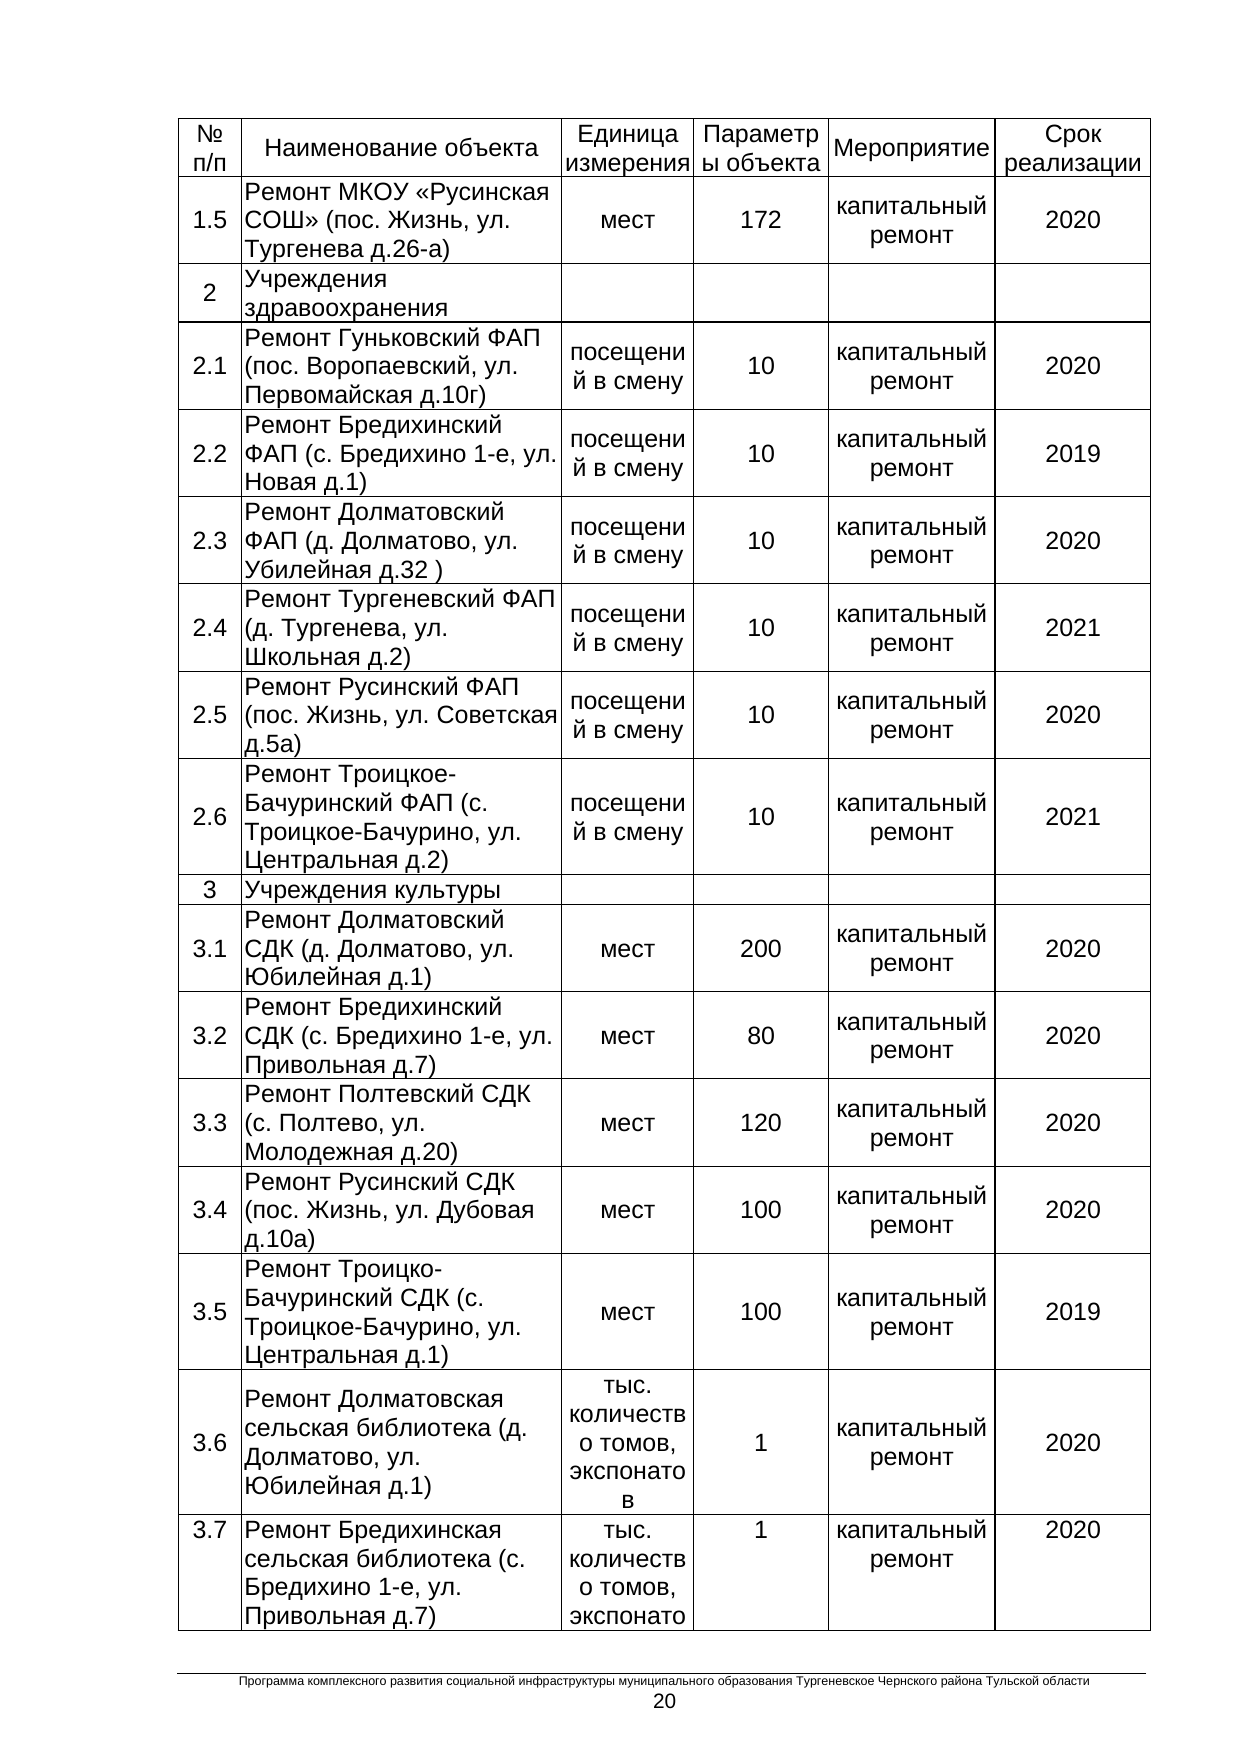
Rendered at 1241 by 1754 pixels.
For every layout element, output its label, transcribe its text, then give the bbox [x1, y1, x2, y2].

table_cell Ремонт Русинский СДК (пос. Жизнь, ул. Дубовая д.10а) [242, 1167, 561, 1253]
table_cell капитальный ремонт [829, 1167, 994, 1253]
table_header Единица измерения [562, 119, 693, 176]
table_cell 2020 [996, 1167, 1150, 1253]
table_header Срок реализации мероприятия, годы [996, 119, 1150, 176]
table_cell 2020 [996, 1079, 1150, 1166]
table_cell капитальный ремонт [829, 177, 994, 263]
table_cell 2.3 [179, 497, 241, 583]
table_header № п/п [179, 119, 241, 176]
table_cell капитальный ремонт [829, 410, 994, 496]
table_cell 2019 [996, 1254, 1150, 1369]
table_cell 3.1 [179, 905, 241, 991]
table_cell 2020 [996, 323, 1150, 409]
table_cell капитальный ремонт [829, 1515, 994, 1630]
table_cell 2.5 [179, 672, 241, 758]
table_cell 120 [694, 1079, 828, 1166]
table_cell 10 [694, 410, 828, 496]
table_cell 2020 [996, 177, 1150, 263]
table_cell 2021 [996, 584, 1150, 671]
table_cell 1 [694, 1370, 828, 1514]
table_header Мероприятие [829, 119, 994, 176]
table_cell Ремонт Долматовский ФАП (д. Долматово, ул. Убилейная д.32 ) [242, 497, 561, 583]
table_cell капитальный ремонт [829, 323, 994, 409]
table_cell [694, 264, 828, 321]
table_cell мест [562, 1079, 693, 1166]
table_cell капитальный ремонт [829, 672, 994, 758]
table_cell капитальный ремонт [829, 584, 994, 671]
table_cell посещений в смену [562, 584, 693, 671]
table_header Параметры объекта [694, 119, 828, 176]
table_cell 2 [179, 264, 241, 321]
table_cell 2.2 [179, 410, 241, 496]
table_cell [562, 264, 693, 321]
table_cell капитальный ремонт [829, 1079, 994, 1166]
table_cell 2020 [996, 1370, 1150, 1514]
table_cell капитальный ремонт [829, 905, 994, 991]
table_cell посещений в смену [562, 323, 693, 409]
table_cell 3.5 [179, 1254, 241, 1369]
table_cell 2020 [996, 497, 1150, 583]
table_cell посещений в смену [562, 497, 693, 583]
table_cell 3.7 [179, 1515, 241, 1630]
table_cell мест [562, 905, 693, 991]
table_cell тыс. количество томов, экспонатов [562, 1370, 693, 1514]
table_cell 3.3 [179, 1079, 241, 1166]
table_cell 3.4 [179, 1167, 241, 1253]
table_cell 80 [694, 992, 828, 1078]
table_cell 10 [694, 759, 828, 874]
table_cell 10 [694, 497, 828, 583]
table_cell капитальный ремонт [829, 759, 994, 874]
table_cell 2020 [996, 672, 1150, 758]
table_cell капитальный ремонт [829, 1254, 994, 1369]
table_cell мест [562, 1167, 693, 1253]
table_cell 100 [694, 1254, 828, 1369]
table_cell [996, 875, 1150, 904]
table_cell посещений в смену [562, 672, 693, 758]
table_cell посещений в смену [562, 759, 693, 874]
table_cell 2019 [996, 410, 1150, 496]
table_cell капитальный ремонт [829, 1370, 994, 1514]
table_cell 2020 [996, 992, 1150, 1078]
table_cell 2.6 [179, 759, 241, 874]
table_cell Ремонт Бредихинский ФАП (с. Бредихино 1-е, ул. Новая д.1) [242, 410, 561, 496]
table_header Наименование объекта [242, 119, 561, 176]
table_cell Ремонт Троицко-Бачуринский СДК (с. Троицкое-Бачурино, ул. Центральная д.1) [242, 1254, 561, 1369]
table_cell 100 [694, 1167, 828, 1253]
table_cell Ремонт Троицкое-Бачуринский ФАП (с. Троицкое-Бачурино, ул. Центральная д.2) [242, 759, 561, 874]
table_cell Ремонт Полтевский СДК (с. Полтево, ул. Молодежная д.20) [242, 1079, 561, 1166]
table_cell посещений в смену [562, 410, 693, 496]
table_cell 1.5 [179, 177, 241, 263]
table_cell мест [562, 177, 693, 263]
table_cell Ремонт Тургеневский ФАП (д. Тургенева, ул. Школьная д.2) [242, 584, 561, 671]
table_cell Учреждения культуры [242, 875, 561, 904]
table_cell [694, 875, 828, 904]
table_cell Ремонт Гуньковский ФАП (пос. Воропаевский, ул. Первомайская д.10г) [242, 323, 561, 409]
table_cell [562, 875, 693, 904]
table_cell 3.2 [179, 992, 241, 1078]
table_cell 2.1 [179, 323, 241, 409]
table_cell Ремонт Долматовская сельская библиотека (д. Долматово, ул. Юбилейная д.1) [242, 1370, 561, 1514]
table_cell 2020 [996, 905, 1150, 991]
table_cell 2.4 [179, 584, 241, 671]
table_cell [829, 875, 994, 904]
table_cell капитальный ремонт [829, 497, 994, 583]
table_cell 200 [694, 905, 828, 991]
table_cell 10 [694, 323, 828, 409]
table_cell Ремонт Бредихинский СДК (с. Бредихино 1-е, ул. Привольная д.7) [242, 992, 561, 1078]
table_cell Ремонт Долматовский СДК (д. Долматово, ул. Юбилейная д.1) [242, 905, 561, 991]
table_cell капитальный ремонт [829, 992, 994, 1078]
table_cell Ремонт МКОУ «Русинская СОШ» (пос. Жизнь, ул. Тургенева д.26-а) [242, 177, 561, 263]
table_cell [829, 264, 994, 321]
table_cell 10 [694, 584, 828, 671]
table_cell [242, 1515, 561, 1630]
table_cell 3 [179, 875, 241, 904]
table_cell Ремонт Русинский ФАП (пос. Жизнь, ул. Советская д.5а) [242, 672, 561, 758]
table_cell 2020 [996, 1515, 1150, 1630]
table_cell мест [562, 992, 693, 1078]
table_cell 172 [694, 177, 828, 263]
table_cell 2021 [996, 759, 1150, 874]
table_cell 10 [694, 672, 828, 758]
table_cell Учреждения здравоохранения [242, 264, 561, 321]
table_cell мест [562, 1254, 693, 1369]
table_cell 1 [694, 1515, 828, 1630]
table_cell тыс. количество томов, экспонатов [562, 1515, 693, 1630]
table_cell [996, 264, 1150, 321]
table_cell 3.6 [179, 1370, 241, 1514]
